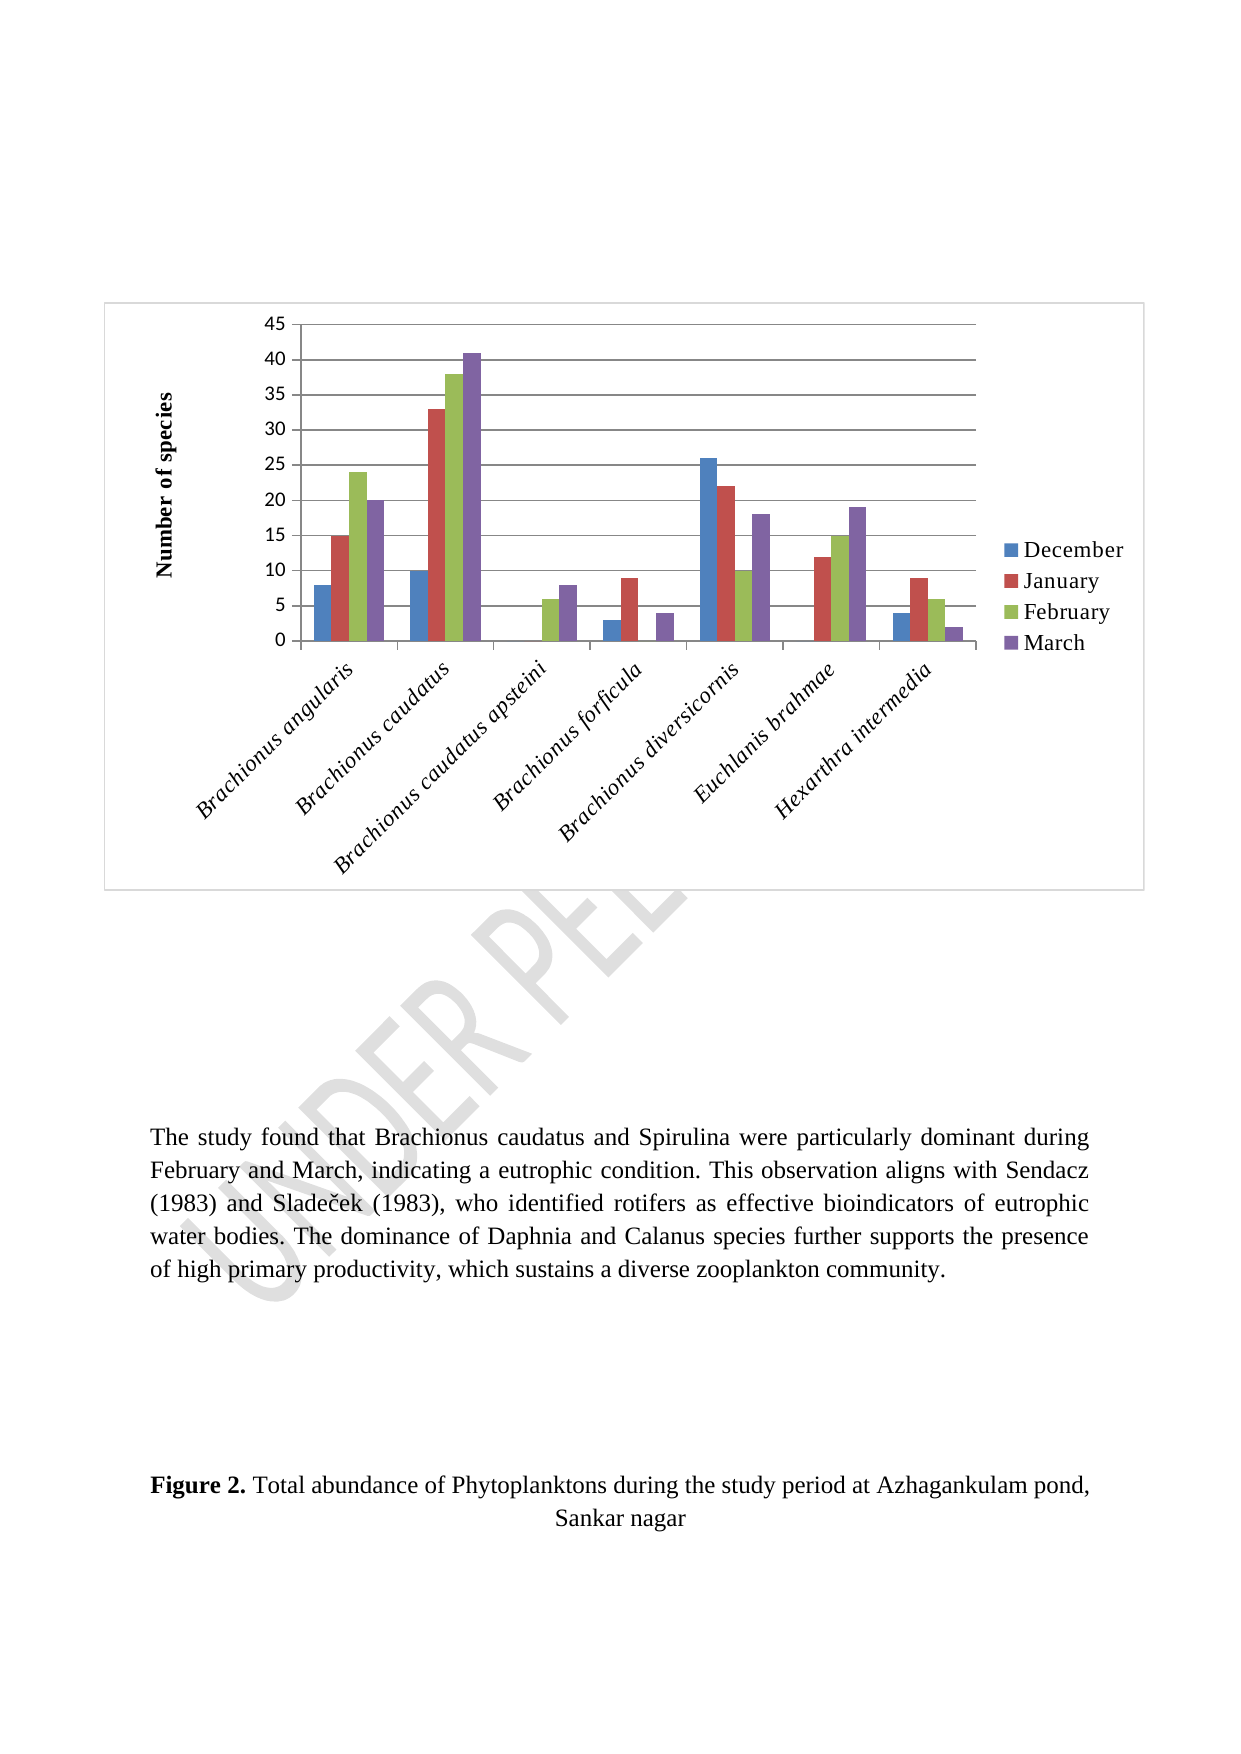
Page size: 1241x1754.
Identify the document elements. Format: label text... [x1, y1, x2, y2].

text The study found that Brachionus caudatus and Spirulina were particularly dominant during February and March, indicating a eutrophic condition. This observation aligns with Sendacz (1983) and Sladeček (1983), who identified rotifers as effective bioindicators of eutrophic water bodies. The dominance of Daphnia and Calanus species further supports the presence of high primary productivity, which sustains a diverse zooplankton community. [150, 1122, 1090, 1283]
text Figure 2. Total abundance of Phytoplanktons during the study period at Azhagankulam pond, Sankar nagar [150, 1470, 1090, 1532]
